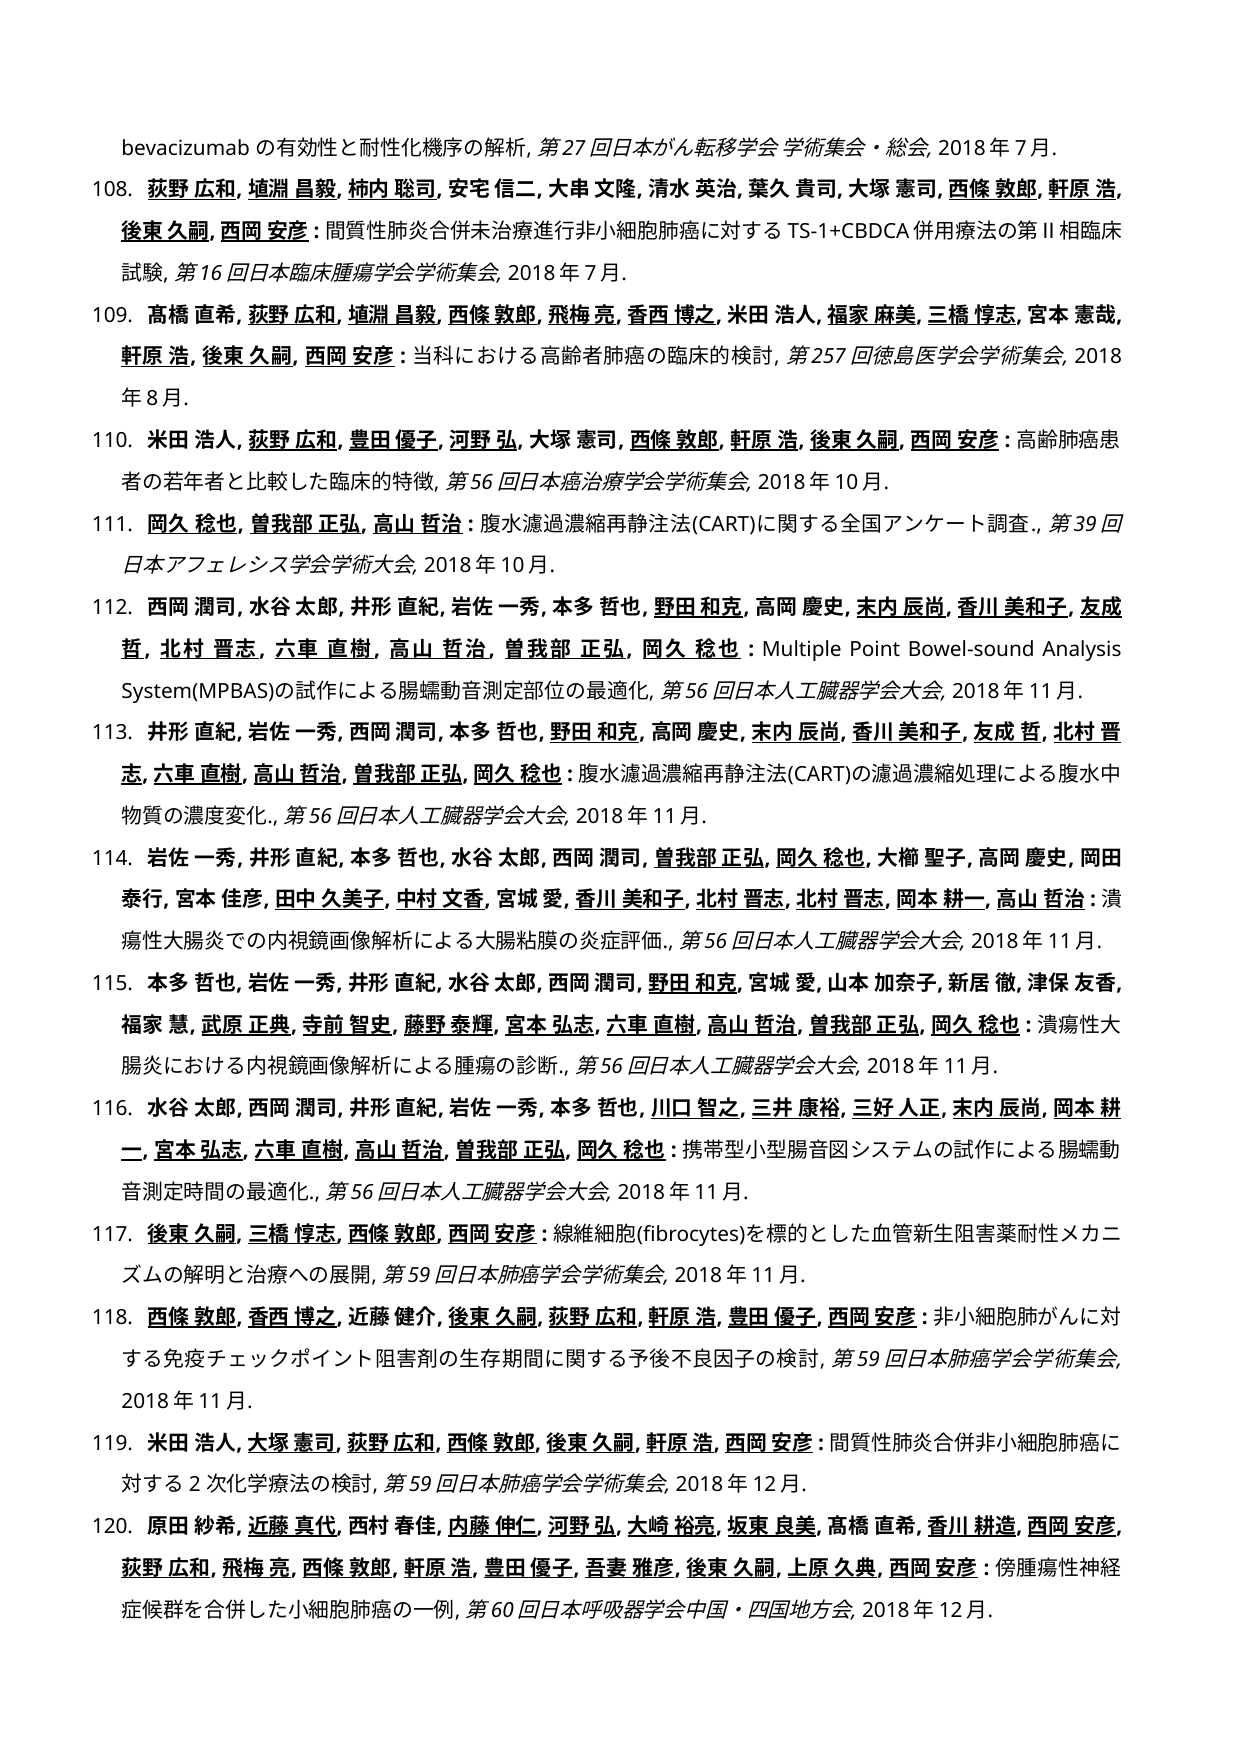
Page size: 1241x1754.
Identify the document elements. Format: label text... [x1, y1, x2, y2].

list 西條 敦郎, 香西 博之, 近藤 健介, 後東 久嗣, 荻野 広和, 軒原 浩, 豊田 優子, 西岡 安彦 : 非小細胞肺がんに対する免疫チェックポイント阻害剤の生存期間に関する予後不良因子の検討, 第59回日本肺癌学会学術集会, 2018年11月. [92, 1295, 1122, 1420]
list 原田 紗希, 近藤 真代, 西村 春佳, 内藤 伸仁, 河野 弘, 大崎 裕亮, 坂東 良美, 髙橋 直希, 香川 耕造, 西岡 安彦, 荻野 広和, 飛梅 亮, 西條 敦郎, 軒原 浩, 豊田 優子, 吾妻 雅彦, 後東 久嗣, 上原 久典, 西岡 安彦 : 傍腫瘍性神経症候群を合併した小細胞肺癌の一例, 第60回日本呼吸器学会中国・四国地方会, 2018年12月. [92, 1503, 1122, 1629]
list 西岡 潤司, 水谷 太郎, 井形 直紀, 岩佐 一秀, 本多 哲也, 野田 和克, 高岡 慶史, 末内 辰尚, 香川 美和子, 友成 哲, 北村 晋志, 六車 直樹, 高山 哲治, 曽我部 正弘, 岡久 稔也 : Multiple Point Bowel-sound Analysis System(MPBAS)の試作による腸蠕動音測定部位の最適化, 第56回日本人工臓器学会大会, 2018年11月. [92, 584, 1122, 710]
list 髙橋 直希, 荻野 広和, 埴淵 昌毅, 西條 敦郎, 飛梅 亮, 香西 博之, 米田 浩人, 福家 麻美, 三橋 惇志, 宮本 憲哉, 軒原 浩, 後東 久嗣, 西岡 安彦 : 当科における高齢者肺癌の臨床的検討, 第257回徳島医学会学術集会, 2018年8月. [92, 292, 1122, 417]
list 岡久 稔也, 曽我部 正弘, 高山 哲治 : 腹水濾過濃縮再静注法(CART)に関する全国アンケート調査., 第39回日本アフェレシス学会学術大会, 2018年10月. [92, 501, 1122, 584]
list 本多 哲也, 岩佐 一秀, 井形 直紀, 水谷 太郎, 西岡 潤司, 野田 和克, 宮城 愛, 山本 加奈子, 新居 徹, 津保 友香, 福家 慧, 武原 正典, 寺前 智史, 藤野 泰輝, 宮本 弘志, 六車 直樹, 高山 哲治, 曽我部 正弘, 岡久 稔也 : 潰瘍性大腸炎における内視鏡画像解析による腫瘍の診断., 第56回日本人工臓器学会大会, 2018年11月. [92, 961, 1122, 1086]
list 井形 直紀, 岩佐 一秀, 西岡 潤司, 本多 哲也, 野田 和克, 高岡 慶史, 末内 辰尚, 香川 美和子, 友成 哲, 北村 晋志, 六車 直樹, 高山 哲治, 曽我部 正弘, 岡久 稔也 : 腹水濾過濃縮再静注法(CART)の濾過濃縮処理による腹水中物質の濃度変化., 第56回日本人工臓器学会大会, 2018年11月. [92, 710, 1122, 835]
list 水谷 太郎, 西岡 潤司, 井形 直紀, 岩佐 一秀, 本多 哲也, 川口 智之, 三井 康裕, 三好 人正, 末内 辰尚, 岡本 耕一, 宮本 弘志, 六車 直樹, 高山 哲治, 曽我部 正弘, 岡久 稔也 : 携帯型小型腸音図システムの試作による腸蠕動音測定時間の最適化., 第56回日本人工臓器学会大会, 2018年11月. [92, 1086, 1122, 1211]
list 荻野 広和, 埴淵 昌毅, 柿内 聡司, 安宅 信二, 大串 文隆, 清水 英治, 葉久 貴司, 大塚 憲司, 西條 敦郎, 軒原 浩, 後東 久嗣, 西岡 安彦 : 間質性肺炎合併未治療進行非小細胞肺癌に対するTS-1+CBDCA併用療法の第Ⅱ相臨床試験, 第16回日本臨床腫瘍学会学術集会, 2018年7月. [92, 167, 1122, 292]
list 米田 浩人, 大塚 憲司, 荻野 広和, 西條 敦郎, 後東 久嗣, 軒原 浩, 西岡 安彦 : 間質性肺炎合併非小細胞肺癌に対する 2 次化学療法の検討, 第59回日本肺癌学会学術集会, 2018年12月. [92, 1420, 1122, 1503]
list 岩佐 一秀, 井形 直紀, 本多 哲也, 水谷 太郎, 西岡 潤司, 曽我部 正弘, 岡久 稔也, 大櫛 聖子, 高岡 慶史, 岡田 泰行, 宮本 佳彦, 田中 久美子, 中村 文香, 宮城 愛, 香川 美和子, 北村 晋志, 北村 晋志, 岡本 耕一, 高山 哲治 : 潰瘍性大腸炎での内視鏡画像解析による大腸粘膜の炎症評価., 第56回日本人工臓器学会大会, 2018年11月. [92, 835, 1122, 961]
list 後東 久嗣, 三橋 惇志, 西條 敦郎, 西岡 安彦 : 線維細胞(fibrocytes)を標的とした血管新生阻害薬耐性メカニズムの解明と治療への展開, 第59回日本肺癌学会学術集会, 2018年11月. [92, 1211, 1122, 1295]
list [92, 125, 1122, 167]
list 米田 浩人, 荻野 広和, 豊田 優子, 河野 弘, 大塚 憲司, 西條 敦郎, 軒原 浩, 後東 久嗣, 西岡 安彦 : 高齢肺癌患者の若年者と比較した臨床的特徴, 第56回日本癌治療学会学術集会, 2018年10月. [92, 417, 1122, 501]
